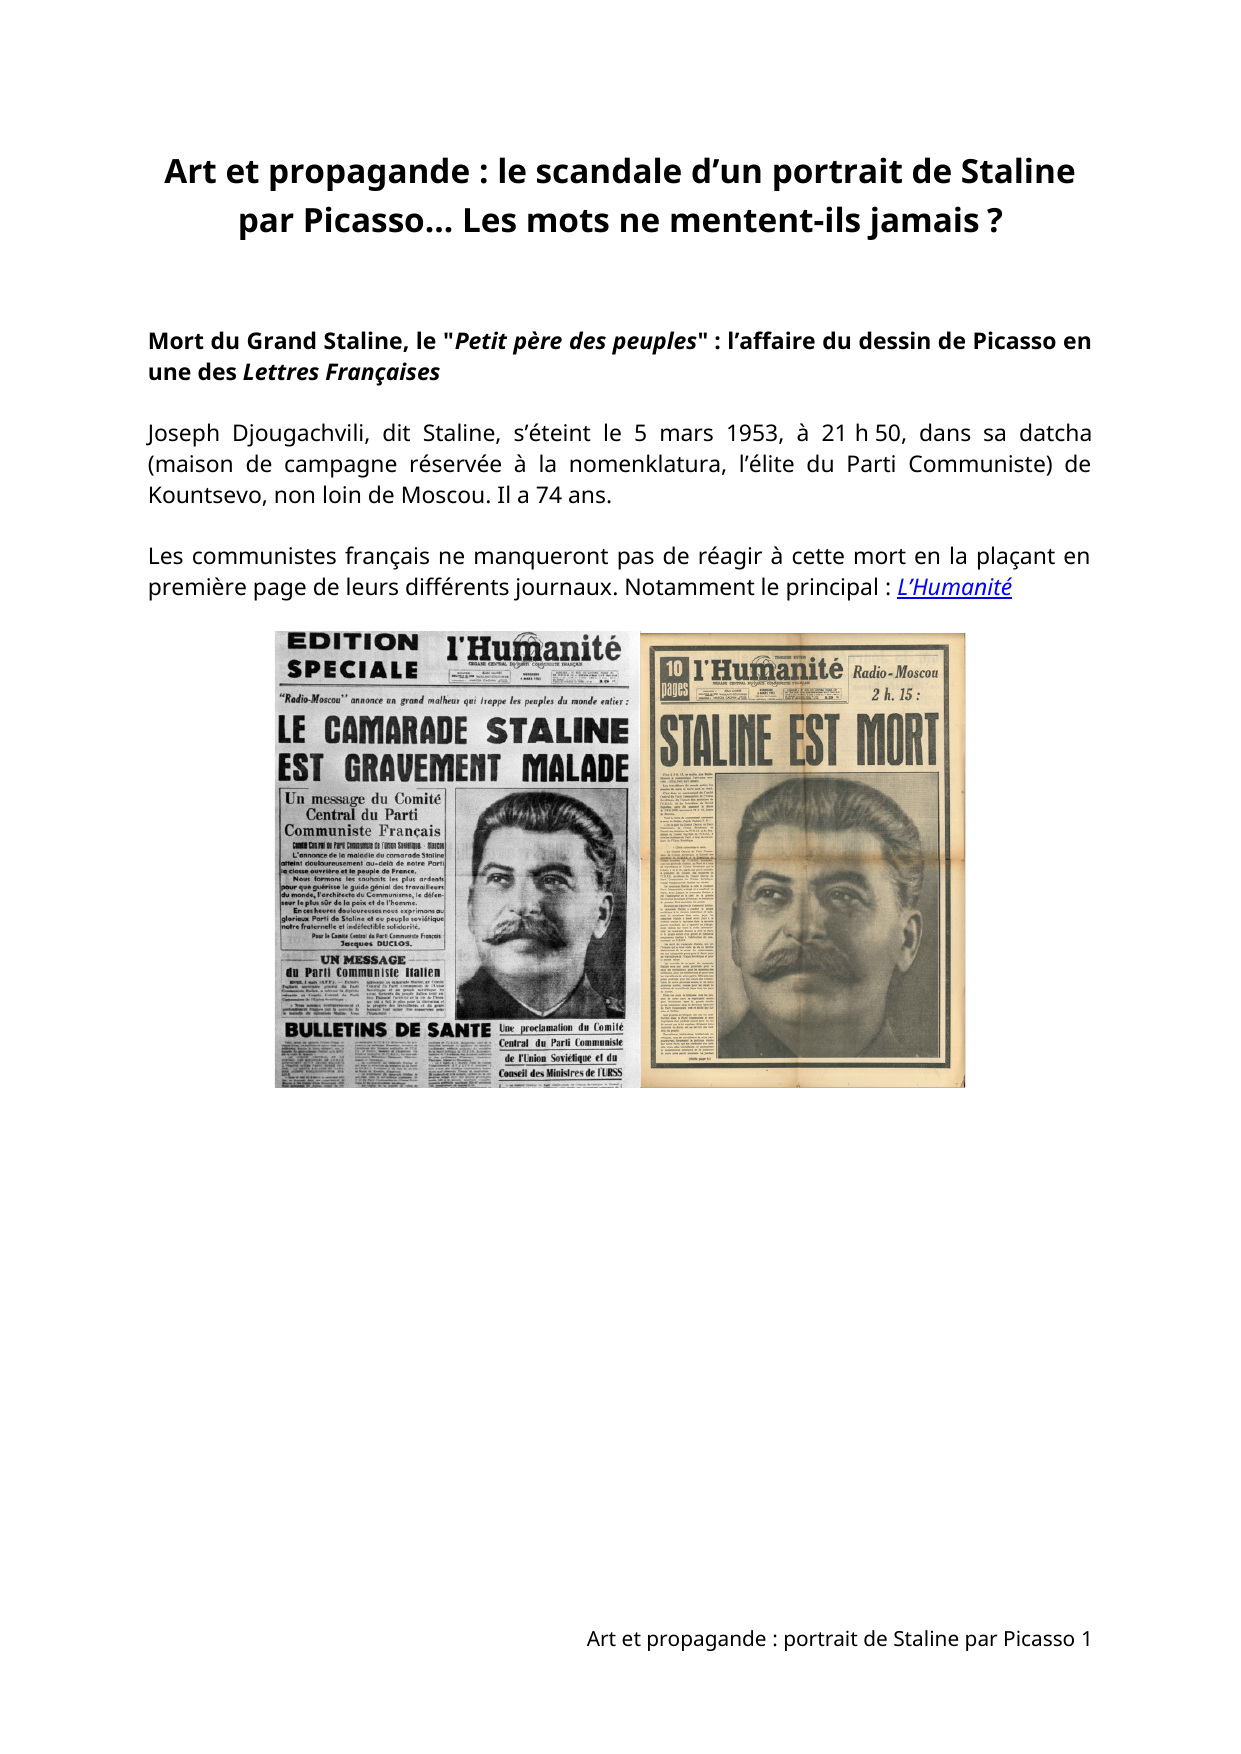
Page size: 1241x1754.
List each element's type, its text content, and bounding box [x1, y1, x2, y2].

text Mort du Grand Staline, le "Petit père des peuples" : l’affaire du dessin de Picasso en une des Lettres Françaises [148, 325, 1093, 388]
text Les communistes français ne manqueront pas de réagir à cette mort en la plaçant en première page de leurs différents journaux. Notamment le principal : L’Humanité [148, 540, 1093, 602]
text Joseph Djougachvili, dit Staline, s’éteint le 5 mars 1953, à 21 h 50, dans sa datcha (maison de campagne réservée à la nomenklatura, l’élite du Parti Communiste) de Kountsevo, non loin de Moscou. Il a 74 ans. [148, 417, 1093, 511]
text Art et propagande : le scandale d’un portrait de Staline par Picasso… Les mots ne mentent-ils jamais ? [148, 148, 1093, 242]
picture [274, 631, 966, 1088]
